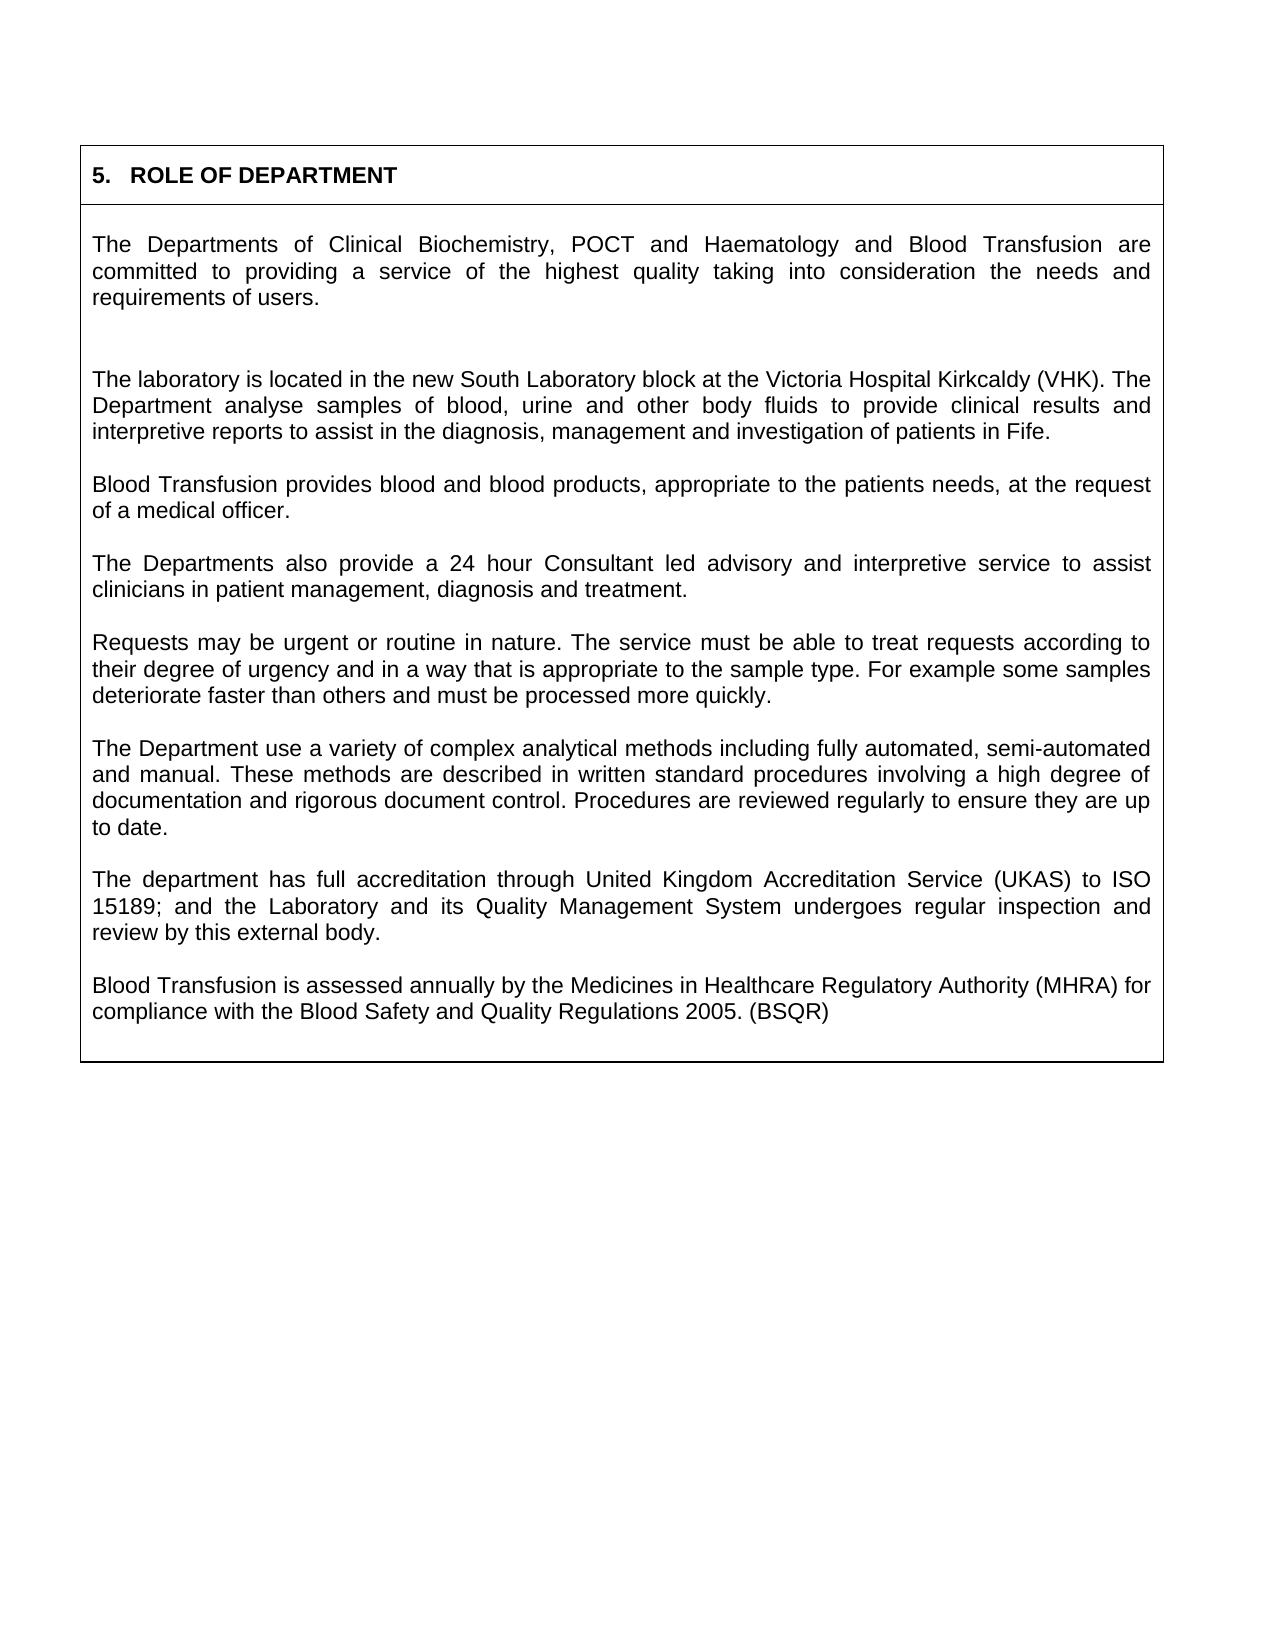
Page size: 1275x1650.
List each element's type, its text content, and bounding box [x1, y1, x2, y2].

table_header 5. ROLE OF DEPARTMENT [81, 146, 1163, 203]
table_cell The Departments of Clinical Biochemistry, POCT and Haematology and Blood Transfusion are committed to providing a service of the highest quality taking into consideration the needs and requirements of users. The laboratory is located in the new South Laboratory block at the Victoria Hospital Kirkcaldy (VHK). The Department analyse samples of blood, urine and other body fluids to provide clinical results and interpretive reports to assist in the diagnosis, management and investigation of patients in Fife. Blood Transfusion provides blood and blood products, appropriate to the patients needs, at the request of a medical officer. The Departments also provide a 24 hour Consultant led advisory and interpretive service to assist clinicians in patient management, diagnosis and treatment. Requests may be urgent or routine in nature. The service must be able to treat requests according to their degree of urgency and in a way that is appropriate to the sample type. For example some samples deteriorate faster than others and must be processed more quickly. The Department use a variety of complex analytical methods including fully automated, semi-automated and manual. These methods are described in written standard procedures involving a high degree of documentation and rigorous document control. Procedures are reviewed regularly to ensure they are up to date. The department has full accreditation through United Kingdom Accreditation Service (UKAS) to ISO 15189; and the Laboratory and its Quality Management System undergoes regular inspection and review by this external body. Blood Transfusion is assessed annually by the Medicines in Healthcare Regulatory Authority (MHRA) for compliance with the Blood Safety and Quality Regulations 2005. (BSQR) [81, 205, 1163, 1061]
